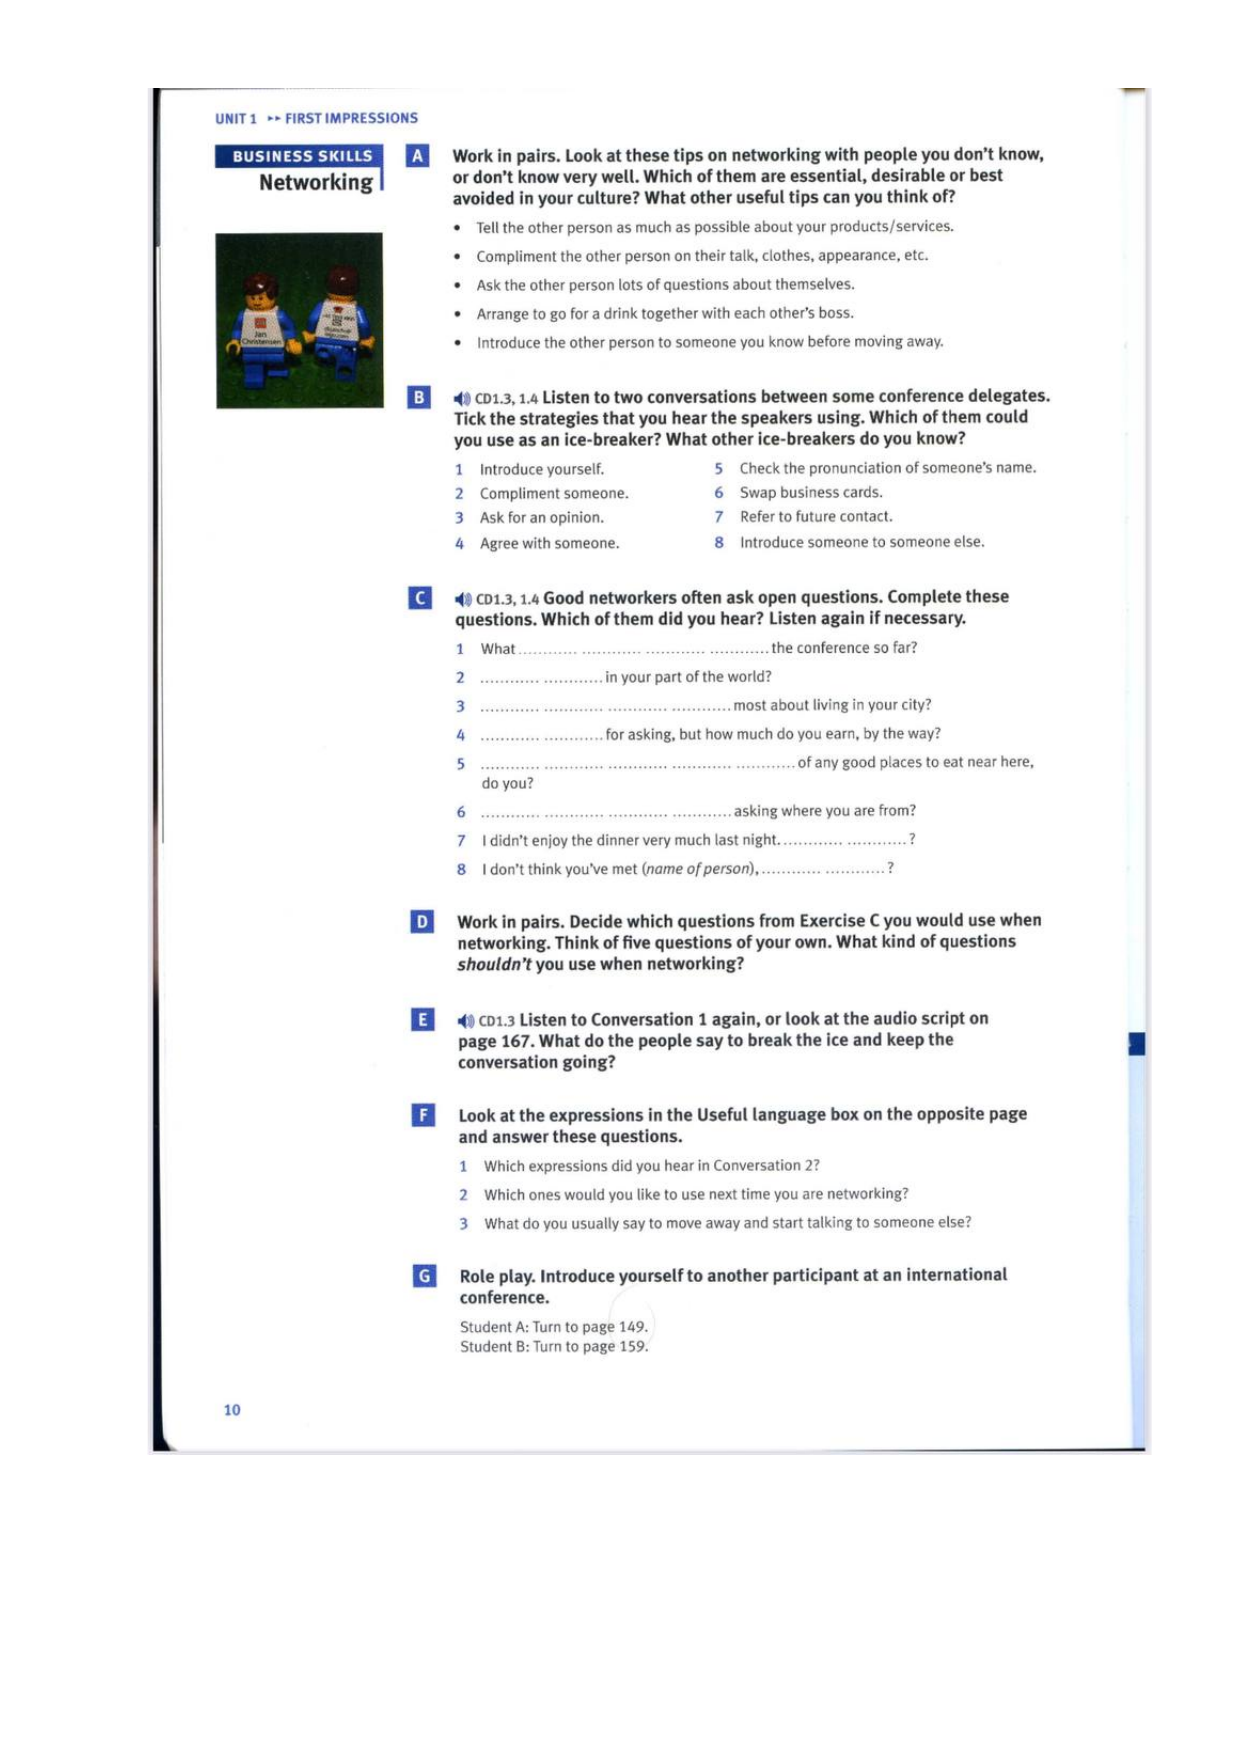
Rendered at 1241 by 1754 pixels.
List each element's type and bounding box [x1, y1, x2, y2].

picture [147, 88, 1152, 1455]
